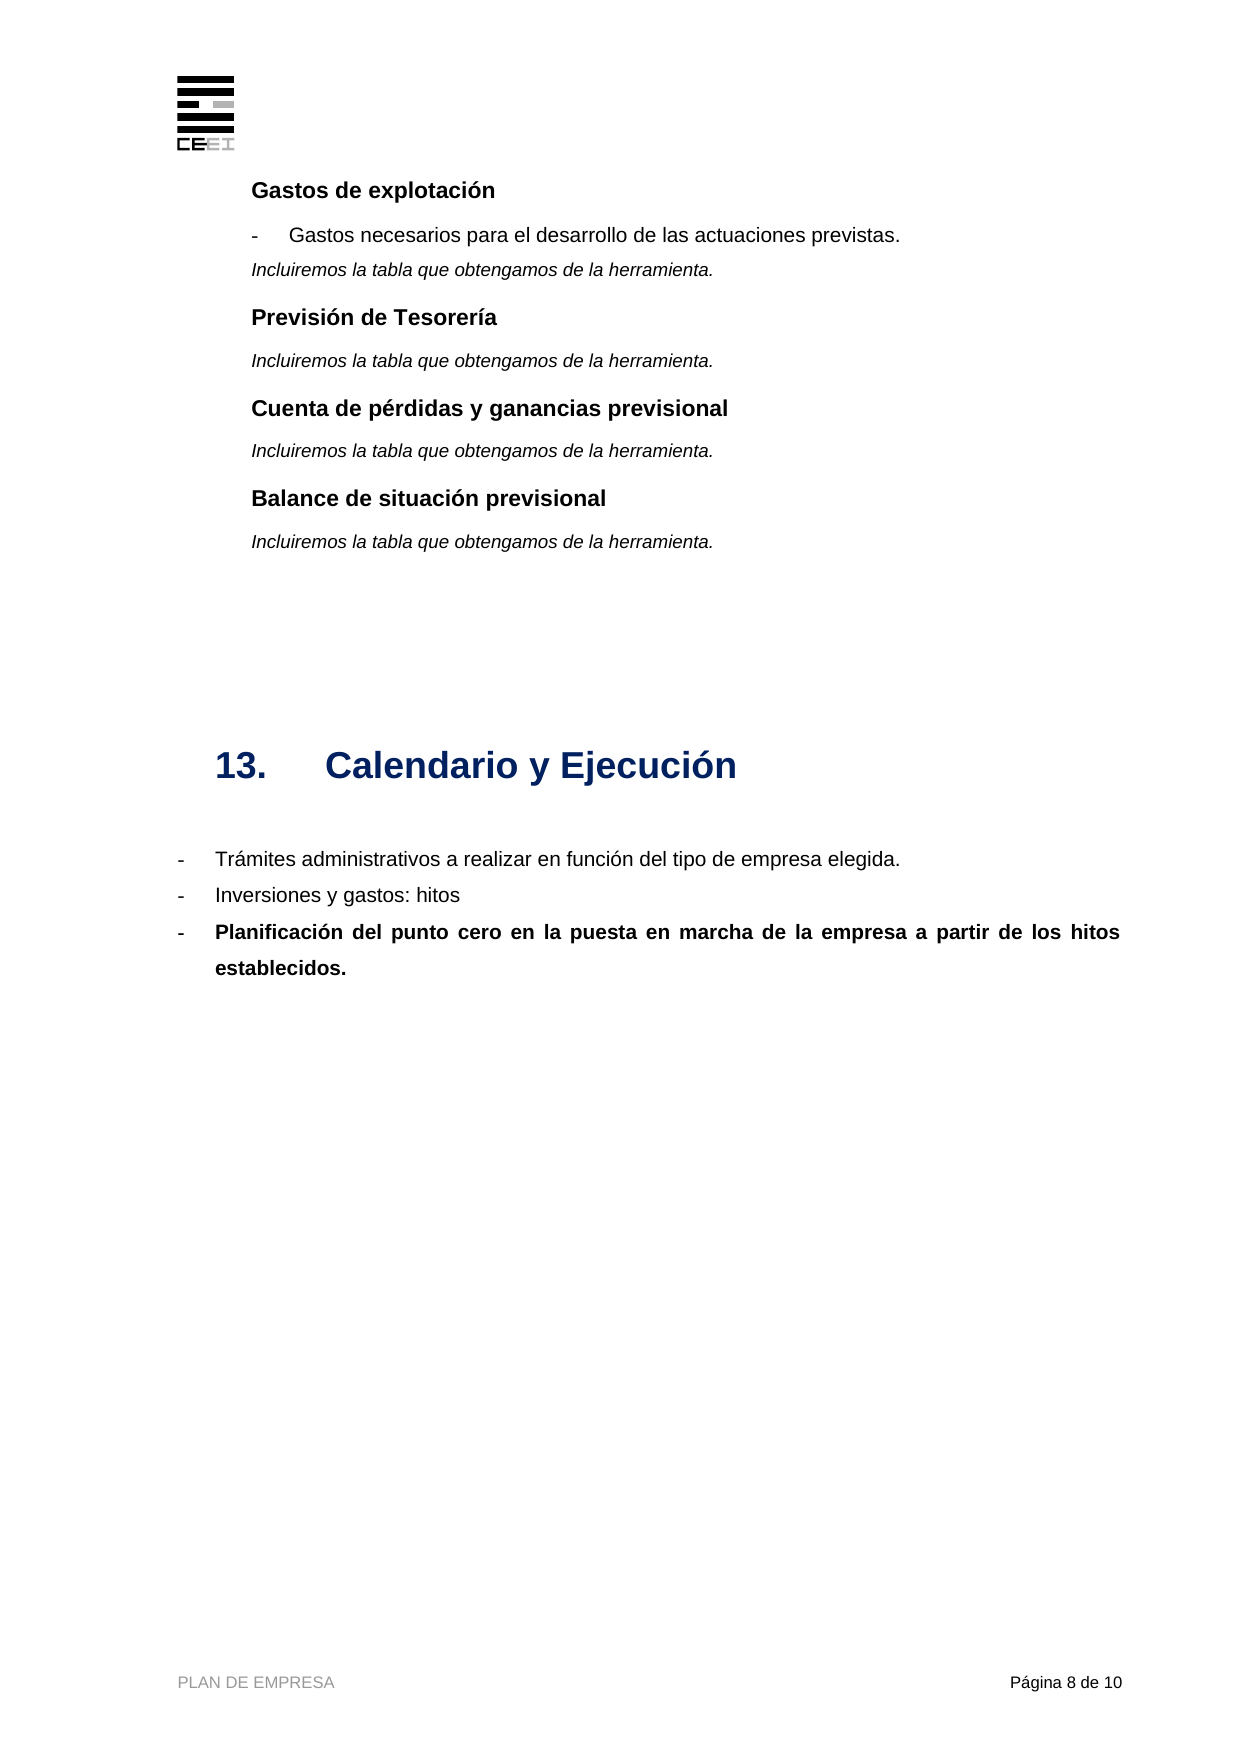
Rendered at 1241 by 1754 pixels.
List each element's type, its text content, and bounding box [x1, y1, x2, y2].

list Gastos necesarios para el desarrollo de las actuaciones previstas. [251, 223, 1122, 247]
text Incluiremos la tabla que obtengamos de la herramienta. [251, 350, 1122, 371]
subtitle Balance de situación previsional [251, 485, 1122, 511]
subtitle Previsión de Tesorería [251, 304, 1122, 330]
list Inversiones y gastos: hitos [177, 883, 1122, 907]
text Incluiremos la tabla que obtengamos de la herramienta. [251, 531, 1122, 552]
subtitle Gastos de explotación [251, 177, 1122, 204]
text Incluiremos la tabla que obtengamos de la herramienta. [251, 440, 1122, 462]
list Trámites administrativos a realizar en función del tipo de empresa elegida. [177, 847, 1122, 871]
subtitle Cuenta de pérdidas y ganancias previsional [251, 394, 1122, 421]
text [251, 259, 1122, 281]
list Planificación del punto cero en la puesta en marcha de la empresa a partir de los hitos establecidos. [177, 919, 1122, 979]
list Calendario y Ejecución [215, 743, 1122, 786]
